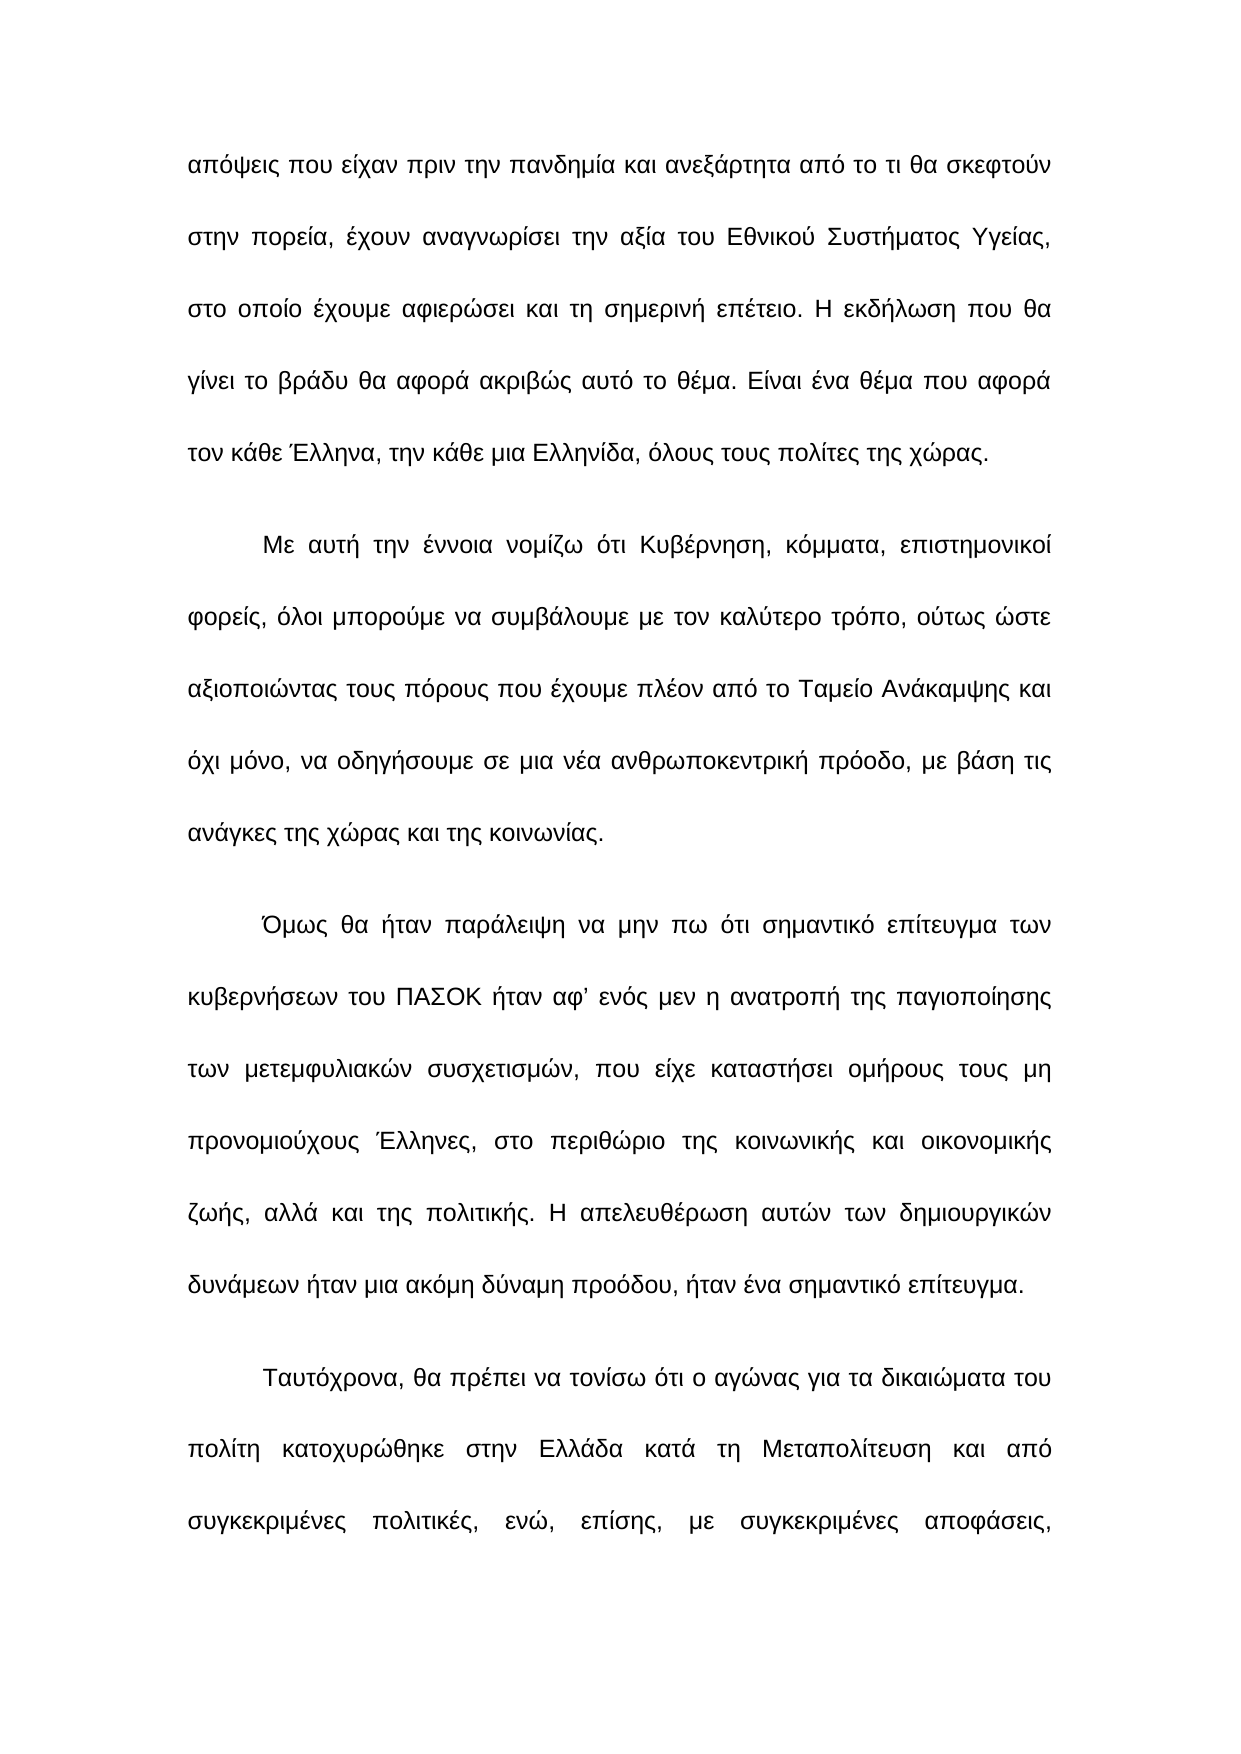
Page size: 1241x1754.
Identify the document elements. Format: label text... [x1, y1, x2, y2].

text Με αυτή την έννοια νομίζω ότι Κυβέρνηση, κόμματα, επιστημονικοί φορείς, όλοι μπορούμε να συμβάλουμε με τον καλύτερο τρόπο, ούτως ώστε αξιοποιώντας τους πόρους που έχουμε πλέον από το Ταμείο Ανάκαμψης και όχι μόνο, να οδηγήσουμε σε μια νέα ανθρωποκεντρική πρόοδο, με βάση τις ανάγκες της χώρας και της κοινωνίας. [187, 530, 1053, 846]
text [187, 1362, 1053, 1535]
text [187, 150, 1053, 466]
text Όμως θα ήταν παράλειψη να μην πω ότι σημαντικό επίτευγμα των κυβερνήσεων του ΠΑΣΟΚ ήταν αφ’ ενός μεν η ανατροπή της παγιοποίησης των μετεμφυλιακών συσχετισμών, που είχε καταστήσει ομήρους τους μη προνομιούχους Έλληνες, στο περιθώριο της κοινωνικής και οικονομικής ζωής, αλλά και της πολιτικής. Η απελευθέρωση αυτών των δημιουργικών δυνάμεων ήταν μια ακόμη δύναμη προόδου, ήταν ένα σημαντικό επίτευγμα. [187, 910, 1053, 1298]
